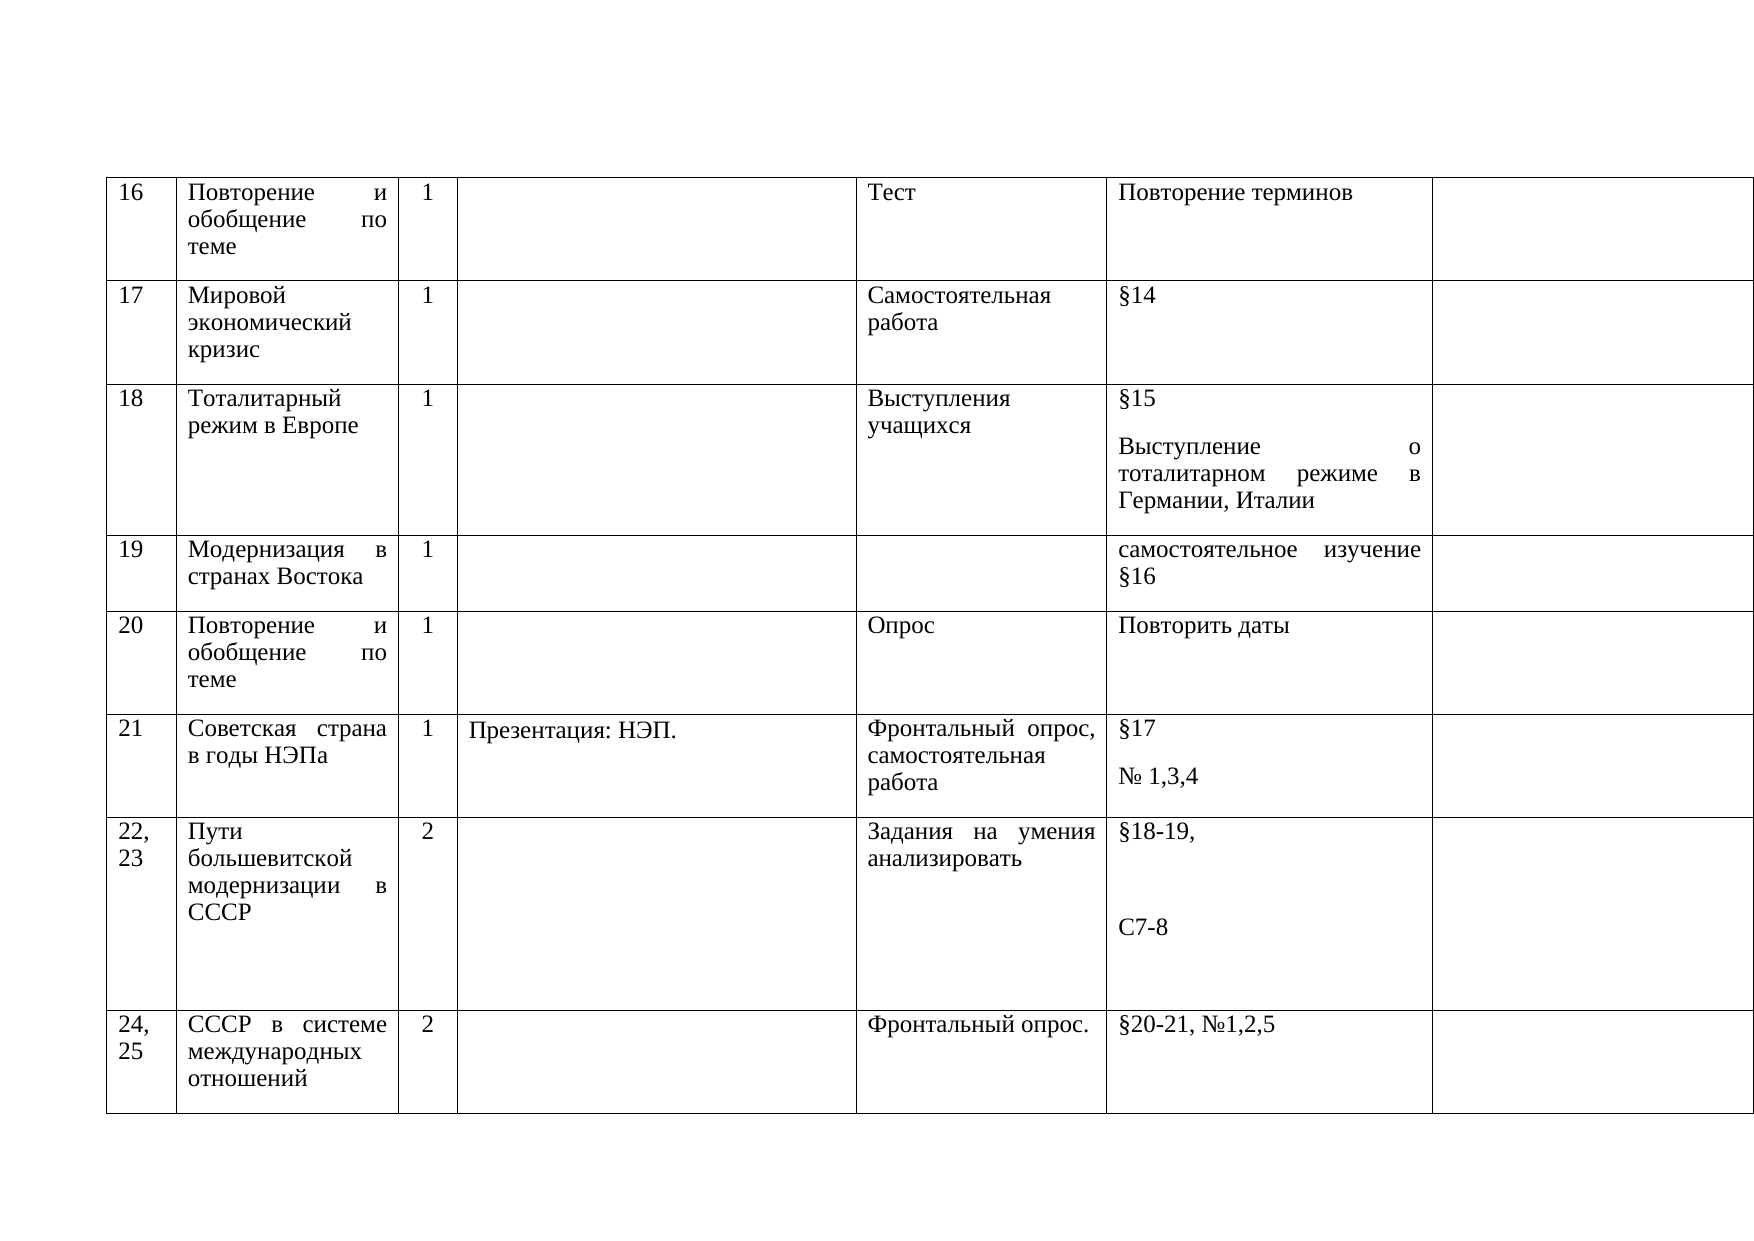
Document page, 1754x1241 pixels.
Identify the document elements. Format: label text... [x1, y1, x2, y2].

table_cell [458, 536, 856, 611]
table_cell [1433, 612, 1753, 714]
table_cell 1 [399, 715, 457, 817]
table_cell [458, 818, 856, 1009]
table_cell 21 [107, 715, 176, 817]
table_cell [1433, 536, 1753, 611]
table_cell §15 Выступление о тоталитарном режиме в Германии, Италии [1107, 385, 1432, 534]
table_cell [458, 612, 856, 714]
table_cell 20 [107, 612, 176, 714]
table_cell самостоятельное изучение §16 [1107, 536, 1432, 611]
table_cell [1433, 178, 1753, 280]
table_cell [458, 281, 856, 383]
table_cell 2 [399, 1011, 457, 1113]
table_cell [857, 536, 1106, 611]
table_cell Презентация: НЭП. [458, 715, 856, 817]
table_cell [1433, 715, 1753, 817]
table_cell Мировой экономический кризис [177, 281, 398, 383]
table_cell 16 [107, 178, 176, 280]
table_cell 1 [399, 536, 457, 611]
table_cell Фронтальный опрос, самостоятельная работа [857, 715, 1106, 817]
table_cell 1 [399, 178, 457, 280]
table_cell Выступления учащихся [857, 385, 1106, 534]
table_cell 19 [107, 536, 176, 611]
table_cell СССР в системе международных отношений [177, 1011, 398, 1113]
table_cell [1433, 385, 1753, 534]
table_cell Повторение и обобщение по теме [177, 612, 398, 714]
table_cell [458, 178, 856, 280]
table_cell Задания на умения анализировать [857, 818, 1106, 1009]
table_cell 18 [107, 385, 176, 534]
table_cell [458, 385, 856, 534]
table_cell §20-21, №1,2,5 [1107, 1011, 1432, 1113]
table_cell 24, 25 [107, 1011, 176, 1113]
table_cell Тоталитарный режим в Европе [177, 385, 398, 534]
table_cell Самостоятельная работа [857, 281, 1106, 383]
table_cell Повторение и обобщение по теме [177, 178, 398, 280]
table_cell §17 № 1,3,4 [1107, 715, 1432, 817]
table_cell Советская страна в годы НЭПа [177, 715, 398, 817]
table_cell §18-19, С7-8 [1107, 818, 1432, 1009]
table_cell Фронтальный опрос. [857, 1011, 1106, 1113]
table_cell Пути большевитской модернизации в СССР [177, 818, 398, 1009]
table_cell Модернизация в странах Востока [177, 536, 398, 611]
table_cell Повторение терминов [1107, 178, 1432, 280]
table_cell 1 [399, 385, 457, 534]
table_cell [1433, 818, 1753, 1009]
table_cell 22, 23 [107, 818, 176, 1009]
table_cell [1433, 281, 1753, 383]
table_cell [1433, 1011, 1753, 1113]
table_cell [458, 1011, 856, 1113]
table_cell 2 [399, 818, 457, 1009]
table_cell Опрос [857, 612, 1106, 714]
table_cell 1 [399, 281, 457, 383]
table_cell §14 [1107, 281, 1432, 383]
table_cell 17 [107, 281, 176, 383]
table_cell 1 [399, 612, 457, 714]
table_cell Повторить даты [1107, 612, 1432, 714]
table_cell Тест [857, 178, 1106, 280]
